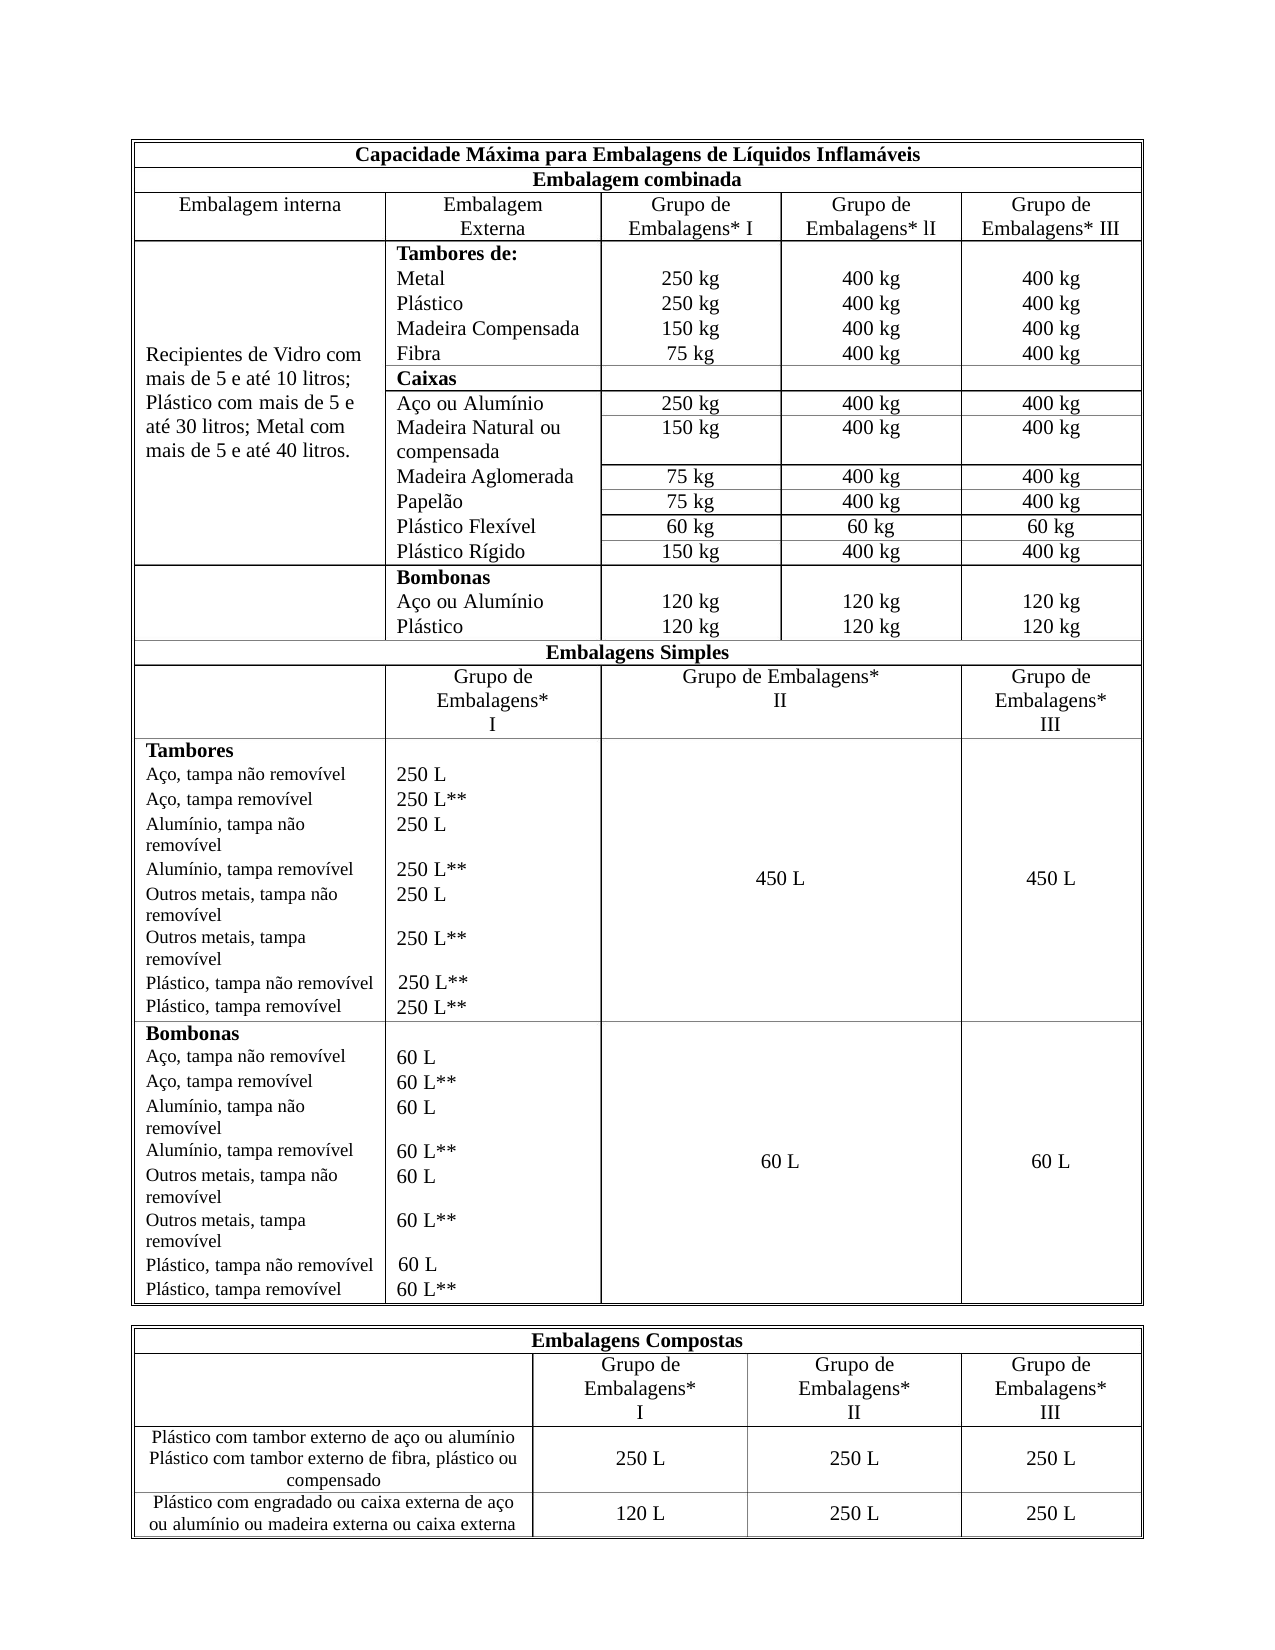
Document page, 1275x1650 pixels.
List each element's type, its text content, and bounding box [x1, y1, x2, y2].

text 250 L [396, 763, 471, 787]
text 250 L [829, 1502, 904, 1525]
text Plástico com tambor externo de aço ou alumínio [151, 1427, 542, 1447]
text ou alumínio ou madeira externa ou caixa externa [149, 1513, 542, 1534]
text Embalagens* [994, 1377, 1132, 1401]
text 20 L [626, 1502, 690, 1525]
text Plástico, tampa removível [146, 996, 366, 1017]
text Tambores [146, 739, 261, 762]
text mais de 5 e até 10 litros; [146, 367, 387, 391]
text 120 kg [1022, 590, 1105, 613]
text 400 kg [842, 392, 925, 415]
text 250 L [396, 883, 492, 906]
text 400 kg [1022, 292, 1105, 315]
text Tambores de: [396, 242, 604, 266]
text III [1040, 1401, 1132, 1424]
text Plástico, tampa não removível 250 L** [146, 971, 492, 994]
text I [489, 713, 574, 736]
text Grupo de [601, 1353, 722, 1377]
text removível [146, 1118, 337, 1139]
text 60 kg [847, 515, 925, 538]
text Plástico, tampa não removível 60 L [146, 1253, 461, 1277]
text Embalagem interna [178, 193, 366, 216]
text Recipientes de Vidro com [146, 343, 387, 367]
text Embalagens* [994, 689, 1132, 712]
text II [773, 689, 812, 712]
text 120 kg [1022, 615, 1105, 638]
text Plástico, tampa removível [146, 1278, 366, 1299]
text 400 kg [1022, 416, 1105, 439]
text Caixas [396, 367, 482, 391]
picture [132, 140, 1143, 1305]
text 400 kg [842, 490, 925, 513]
text 250 L** [396, 927, 492, 950]
text II [847, 1401, 936, 1424]
text 60 L** [396, 1209, 481, 1232]
text Madeira Natural ou [396, 416, 599, 439]
text 250 kg [661, 392, 744, 415]
text 60 L [1031, 1150, 1095, 1173]
text Capacidade Máxima para Embalagens de Líquidos Inflamáveis [355, 143, 944, 167]
text 75 kg [666, 465, 744, 488]
text Aço, tampa não removível [146, 763, 369, 784]
text Outros metais, tampa [146, 927, 331, 948]
text Grupo de Embalagens* [682, 665, 903, 688]
text I [636, 1401, 722, 1424]
text 60 L [396, 1046, 461, 1069]
text 50 L [766, 867, 830, 891]
text Bombonas [146, 1021, 265, 1044]
text 75 kg [666, 342, 744, 365]
text Grupo de [1011, 1353, 1132, 1377]
text Alumínio, tampa não [146, 813, 337, 834]
text removível [146, 1231, 331, 1252]
text Externa [460, 217, 568, 240]
text compensada [396, 440, 599, 463]
text 400 kg [842, 465, 925, 488]
text compensado [286, 1469, 542, 1490]
text 400 kg [842, 540, 925, 563]
text até 30 litros; Metal com [146, 415, 387, 438]
text Metal [396, 267, 604, 290]
text mais de 5 e até 40 litros. [146, 439, 387, 462]
text 250 L** [396, 788, 492, 812]
text Fibra [396, 342, 604, 365]
text removível [146, 905, 378, 926]
text Outros metais, tampa não [146, 1165, 378, 1186]
text Plástico [396, 292, 604, 315]
text 250 L [829, 1447, 904, 1470]
text 75 kg [666, 490, 744, 513]
text Plástico [396, 615, 568, 638]
text Aço, tampa removível [146, 1071, 337, 1092]
text 60 L** [396, 1140, 481, 1163]
text removível [146, 949, 331, 970]
text 250 kg [661, 267, 744, 290]
text 60 L [396, 1165, 481, 1188]
text 60 kg [1027, 515, 1105, 538]
text 400 kg [1022, 392, 1105, 415]
text Papelão [396, 490, 599, 513]
text 400 kg [842, 292, 925, 315]
text Grupo de [453, 665, 574, 688]
text 60 kg [666, 515, 744, 538]
text 450 L [1026, 867, 1101, 891]
text 120 kg [661, 590, 744, 613]
text 250 L** [396, 996, 492, 1019]
text Alumínio, tampa removível [146, 1140, 378, 1161]
text 150 kg [661, 317, 744, 340]
text Embalagens* [584, 1377, 722, 1401]
text 120 kg [842, 590, 925, 613]
text Embalagens* lI [806, 217, 961, 240]
text 120 kg [661, 615, 744, 638]
text 250 kg [661, 292, 744, 315]
text Embalagem [443, 193, 568, 216]
text 400 kg [1022, 342, 1105, 365]
text Outros metais, tampa não [146, 883, 378, 904]
text 400 kg [842, 317, 925, 340]
text Aço ou Alumínio [396, 590, 568, 613]
text 250 L [396, 813, 492, 837]
text Embalagem combinada [532, 168, 944, 192]
text 400 kg [1022, 540, 1105, 563]
text Embalagens Compostas [531, 1329, 768, 1352]
text Embalagens* [436, 689, 574, 712]
text Grupo de [815, 1353, 936, 1377]
text 400 kg [842, 267, 925, 290]
text Aço ou Alumínio [396, 392, 599, 415]
text Embalagens* I [628, 217, 778, 240]
text 250 L [1026, 1447, 1101, 1470]
text 120 kg [842, 615, 925, 638]
text Aço, tampa removível [146, 788, 337, 809]
text Embalagens* III [981, 217, 1145, 240]
text 250 L [1026, 1502, 1101, 1525]
text removível [146, 835, 337, 856]
text 60 L** [396, 1278, 481, 1302]
text 60 L** [396, 1071, 481, 1094]
text Grupo de [1011, 665, 1132, 688]
text 400 kg [1022, 465, 1105, 488]
text Plástico com tambor externo de fibra, plástico ou [149, 1448, 542, 1469]
text Madeira Aglomerada [396, 465, 599, 488]
text Plástico Rígido [396, 540, 599, 563]
text Alumínio, tampa não [146, 1096, 337, 1117]
text 250 L** [396, 858, 492, 881]
text Grupo de [832, 193, 961, 216]
text 150 kg [661, 540, 744, 563]
text Plástico com engradado ou caixa externa de aço [153, 1492, 542, 1513]
text Aço, tampa não removível [146, 1046, 369, 1067]
text III [1040, 713, 1132, 736]
text 250 L [616, 1447, 690, 1470]
text 400 kg [842, 416, 925, 439]
text Embalagens* [798, 1377, 936, 1401]
text Embalagens Simples [546, 641, 903, 664]
text removível [146, 1187, 378, 1208]
text 400 kg [1022, 490, 1105, 513]
text Bombonas [396, 566, 599, 589]
text 150 kg [661, 416, 744, 439]
picture [132, 1326, 1143, 1538]
text 400 kg [1022, 317, 1105, 340]
text 60 L [396, 1096, 481, 1119]
text Grupo de [1011, 193, 1145, 216]
text Plástico Flexível [396, 515, 599, 538]
text 0 L [771, 1150, 825, 1173]
text Madeira Compensada [396, 317, 604, 340]
text Outros metais, tampa [146, 1209, 331, 1231]
text Grupo de [651, 193, 778, 216]
text 400 kg [1022, 267, 1105, 290]
text 400 kg [842, 342, 925, 365]
text Plástico com mais de 5 e [146, 391, 387, 414]
text Alumínio, tampa removível [146, 858, 378, 879]
